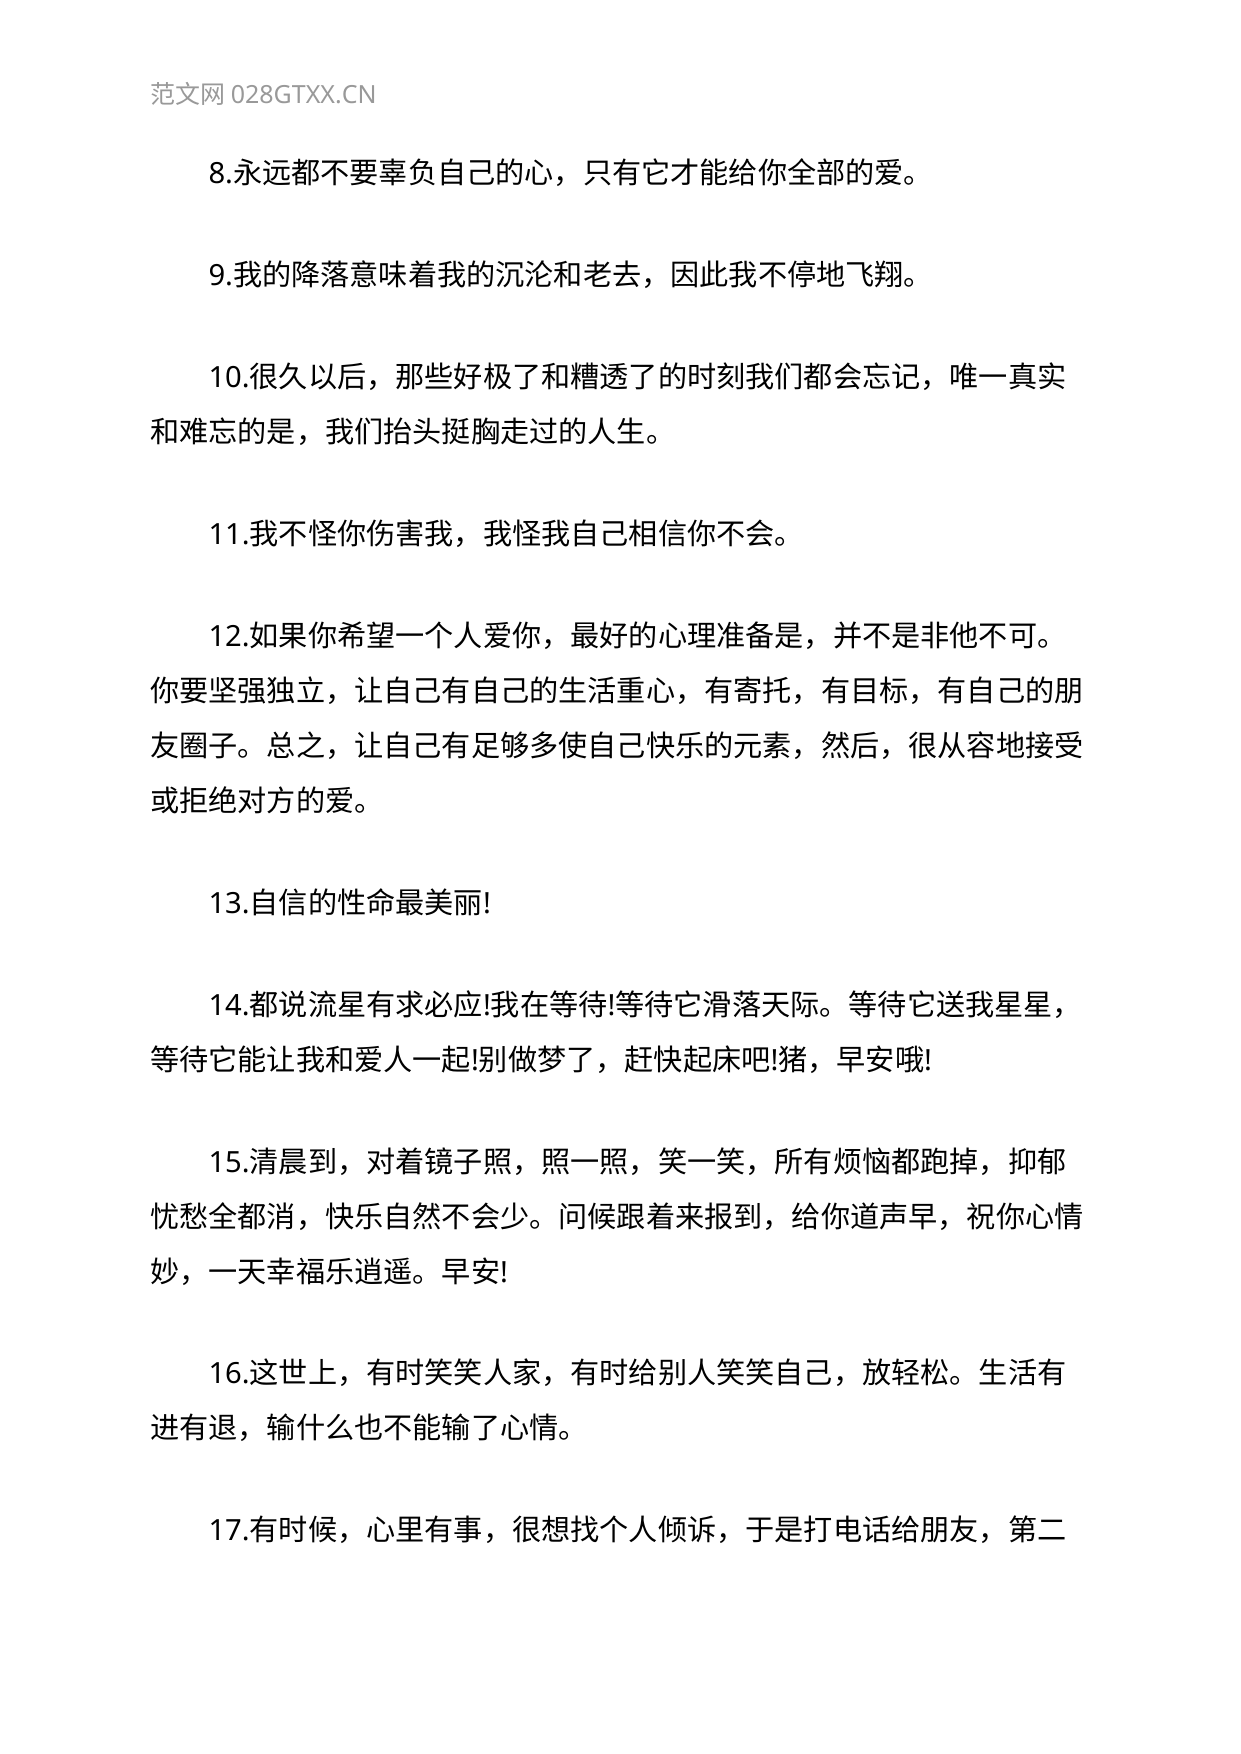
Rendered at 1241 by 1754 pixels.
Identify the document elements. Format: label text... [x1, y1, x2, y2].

text 11.我不怪你伤害我，我怪我自己相信你不会。 [150, 511, 1090, 553]
text 9.我的降落意味着我的沉沦和老去，因此我不停地飞翔。 [150, 252, 1090, 294]
text 12.如果你希望一个人爱你，最好的心理准备是，并不是非他不可。你要坚强独立，让自己有自己的生活重心，有寄托，有目标，有自己的朋友圈子。总之，让自己有足够多使自己快乐的元素，然后，很从容地接受或拒绝对方的爱。 [150, 613, 1090, 820]
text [150, 1507, 1090, 1549]
text 13.自信的性命最美丽! [150, 879, 1090, 922]
text 8.永远都不要辜负自己的心，只有它才能给你全部的爱。 [150, 150, 1090, 192]
text 15.清晨到，对着镜子照，照一照，笑一笑，所有烦恼都跑掉，抑郁忧愁全都消，快乐自然不会少。问候跟着来报到，给你道声早，祝你心情妙，一天幸福乐逍遥。早安! [150, 1138, 1090, 1291]
text 16.这世上，有时笑笑人家，有时给别人笑笑自己，放轻松。生活有进有退，输什么也不能输了心情。 [150, 1350, 1090, 1447]
text 10.很久以后，那些好极了和糟透了的时刻我们都会忘记，唯一真实和难忘的是，我们抬头挺胸走过的人生。 [150, 354, 1090, 451]
text 14.都说流星有求必应!我在等待!等待它滑落天际。等待它送我星星，等待它能让我和爱人一起!别做梦了，赶快起床吧!猪，早安哦! [150, 981, 1090, 1079]
